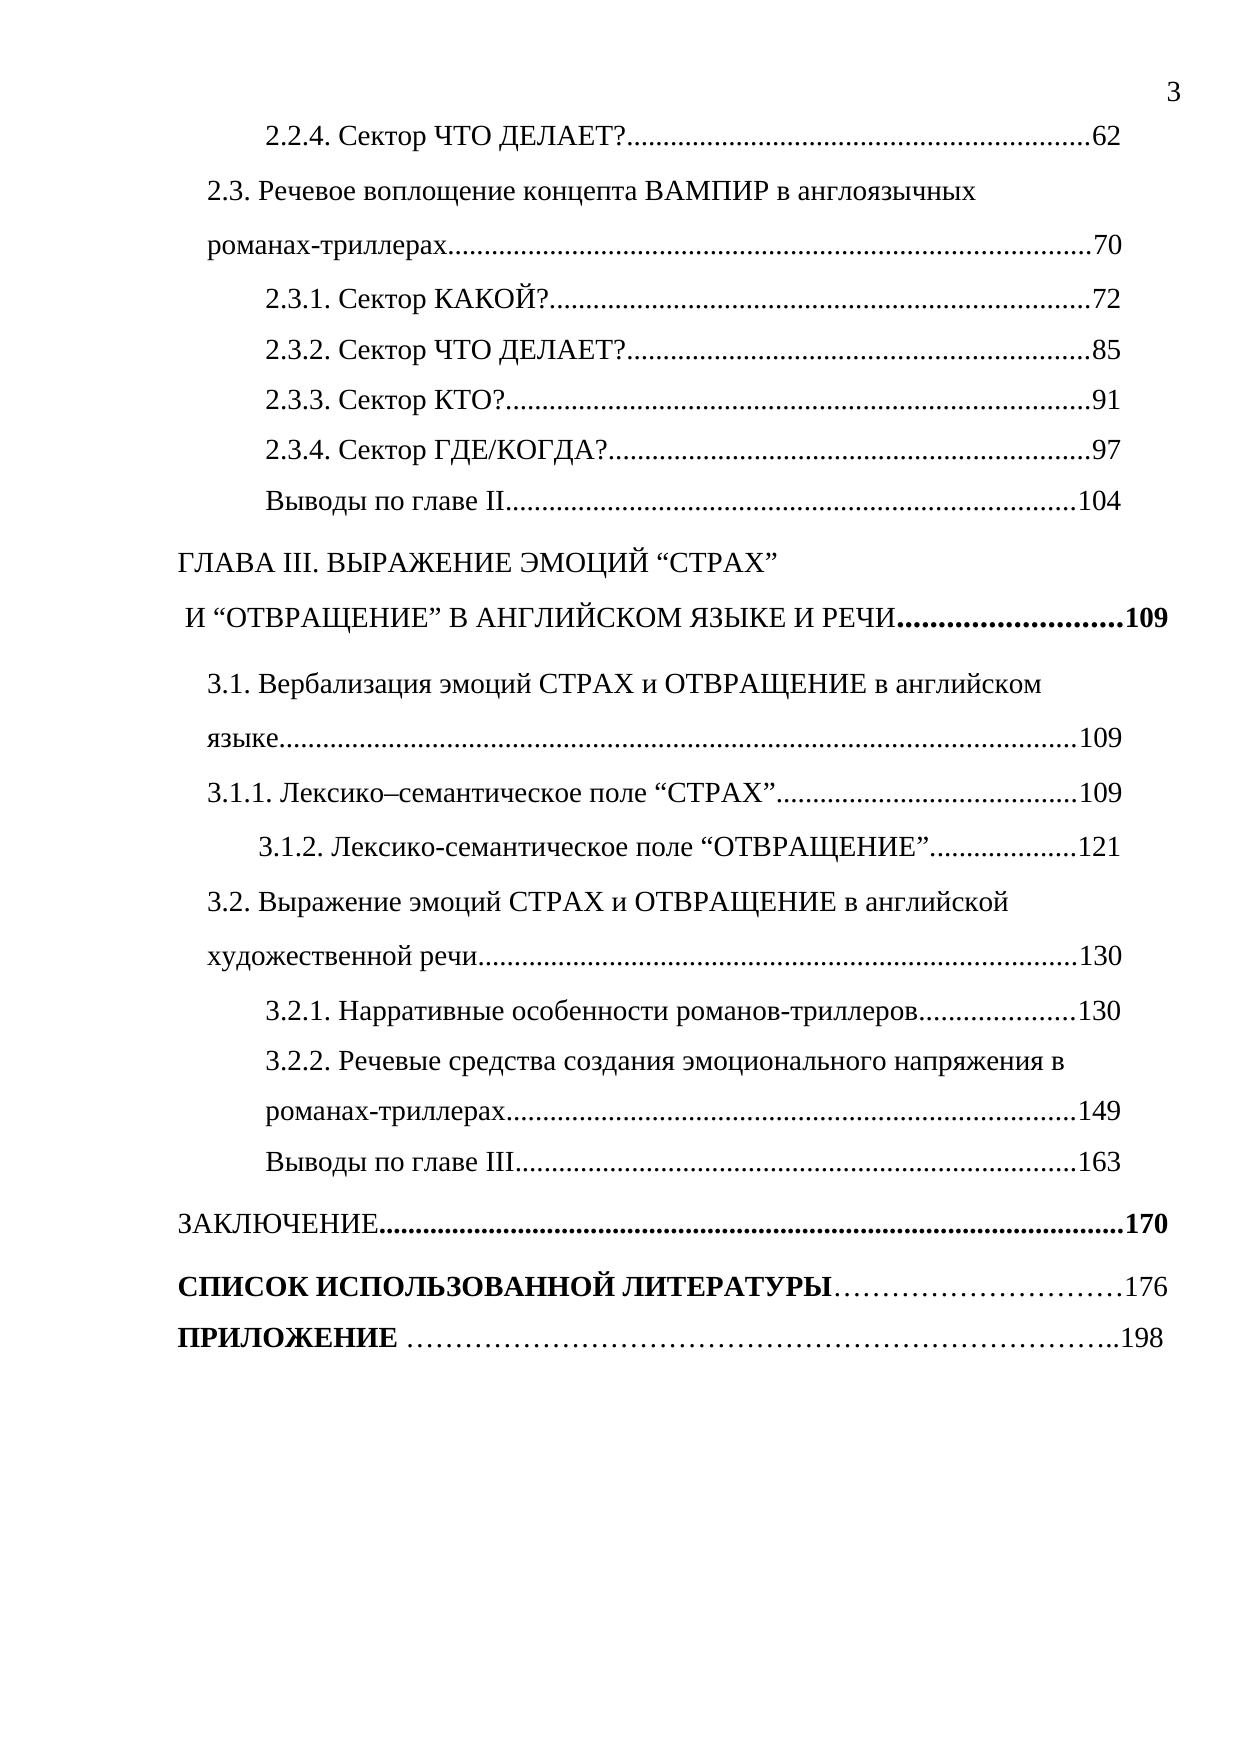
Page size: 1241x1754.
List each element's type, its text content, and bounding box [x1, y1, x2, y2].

text СПИСОК ИСПОЛЬЗОВАННОЙ ЛИТЕРАТУРЫ…………………………176 [177, 1269, 1181, 1303]
text языке 109 [206, 720, 1122, 754]
text ПРИЛОЖЕНИЕ ………………………………………………………………..198 [177, 1320, 1181, 1353]
text Выводы по главе III. 163 [206, 1144, 1181, 1177]
text 3.1.2. Лексико-семантическое поле “ОТВРАЩЕНИЕ”. 121 [177, 829, 1181, 863]
text 2.3.3. Сектор КТО? 91 [206, 382, 1181, 416]
text 3.1.1. Лексико–семантическое поле “СТРАХ” 109 [206, 775, 1122, 808]
text 3.2. Выражение эмоций СТРАХ и ОТВРАЩЕНИЕ в английской [206, 884, 1122, 917]
text 2.3.2. Сектор ЧТО ДЕЛАЕТ? 85 [206, 332, 1181, 365]
text 2.2.4. Сектор ЧТО ДЕЛАЕТ? 62 [206, 118, 1181, 152]
text ГЛАВА III. ВЫРАЖЕНИЕ ЭМОЦИЙ “СТРАХ” и “ОТВРАЩЕНИЕ” В АНГЛИЙСКОМ ЯЗЫКЕ И РЕЧИ 109 [177, 546, 1181, 634]
text ЗАКЛЮЧЕНИЕ 170 [177, 1207, 1181, 1240]
text романах-триллерах. 70 [206, 227, 1122, 261]
text 3.1. Вербализация эмоций СТРАХ и ОТВРАЩЕНИЕ в английском [206, 666, 1122, 699]
text 2.3.4. Сектор ГДЕ/КОГДА? 97 [206, 432, 1181, 466]
text Выводы по главе II. 104 [206, 483, 1181, 516]
text 3.2.1. Нарративные особенности романов-триллеров. 130 [206, 993, 1181, 1026]
text 2.3.1. Сектор КАКОЙ? 72 [206, 282, 1181, 315]
text романах-триллерах. 149 [206, 1093, 1181, 1127]
text 2.3. Речевое воплощение концепта ВАМПИР в англоязычных [206, 173, 1122, 206]
text художественной речи 130 [206, 938, 1122, 972]
text 3.2.2. Речевые средства создания эмоционального напряжения в [206, 1043, 1181, 1077]
